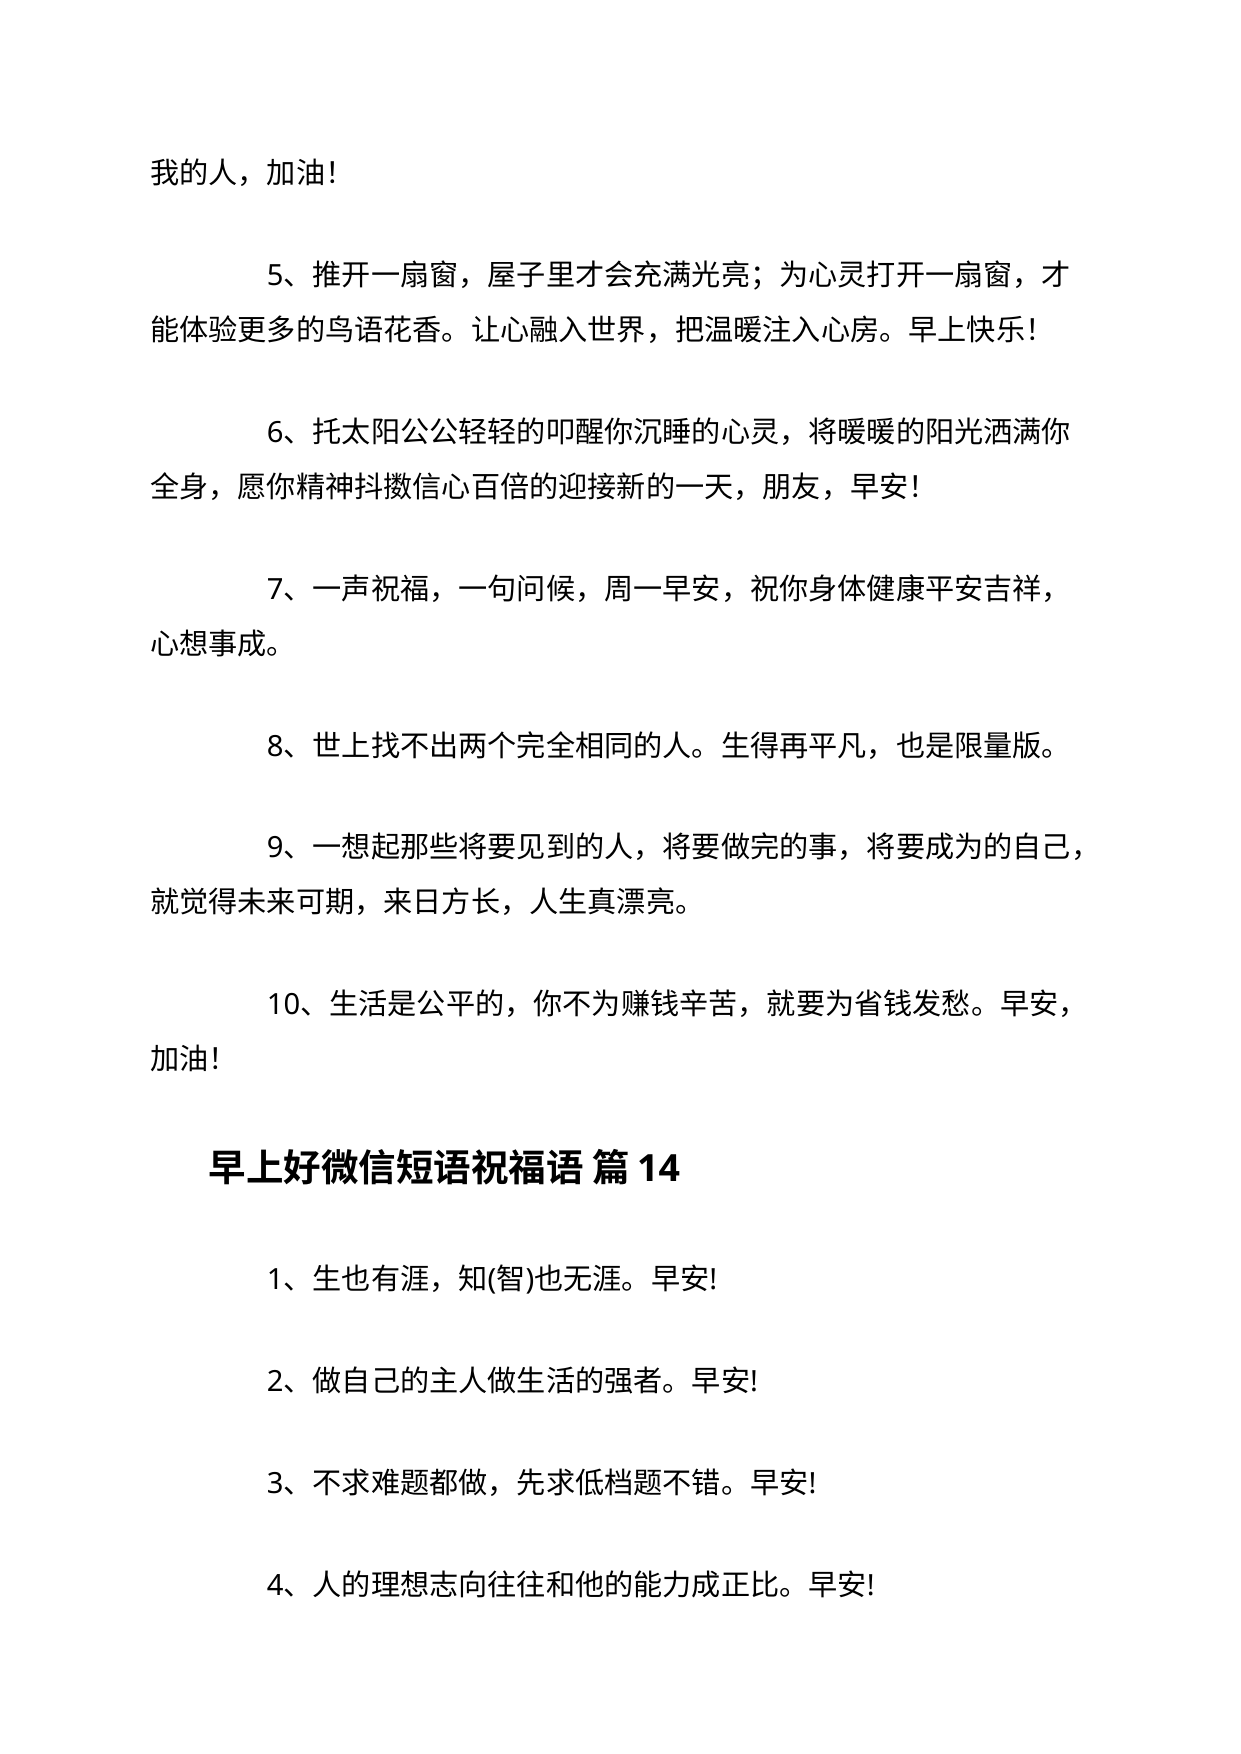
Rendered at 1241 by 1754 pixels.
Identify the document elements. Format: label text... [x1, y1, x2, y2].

text 7、一声祝福，一句问候，周一早安，祝你身体健康平安吉祥，心想事成。 [150, 565, 1090, 663]
text 3、不求难题都做，先求低档题不错。早安! [150, 1459, 1090, 1502]
text 5、推开一扇窗，屋子里才会充满光亮；为心灵打开一扇窗，才能体验更多的鸟语花香。让心融入世界，把温暖注入心房。早上快乐！ [150, 252, 1090, 349]
text 早上好微信短语祝福语 篇14 [150, 1138, 1090, 1192]
text 9、一想起那些将要见到的人，将要做完的事，将要成为的自己，就觉得未来可期，来日方长，人生真漂亮。 [150, 824, 1090, 921]
text 1、生也有涯，知(智)也无涯。早安! [150, 1255, 1090, 1298]
text 4、人的理想志向往往和他的能力成正比。早安! [150, 1561, 1090, 1603]
text 10、生活是公平的，你不为赚钱辛苦，就要为省钱发愁。早安，加油！ [150, 981, 1090, 1078]
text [150, 150, 1090, 192]
text 8、世上找不出两个完全相同的人。生得再平凡，也是限量版。 [150, 722, 1090, 764]
text 2、做自己的主人做生活的强者。早安! [150, 1357, 1090, 1399]
text 6、托太阳公公轻轻的叩醒你沉睡的心灵，将暖暖的阳光洒满你全身，愿你精神抖擞信心百倍的迎接新的一天，朋友，早安！ [150, 408, 1090, 506]
